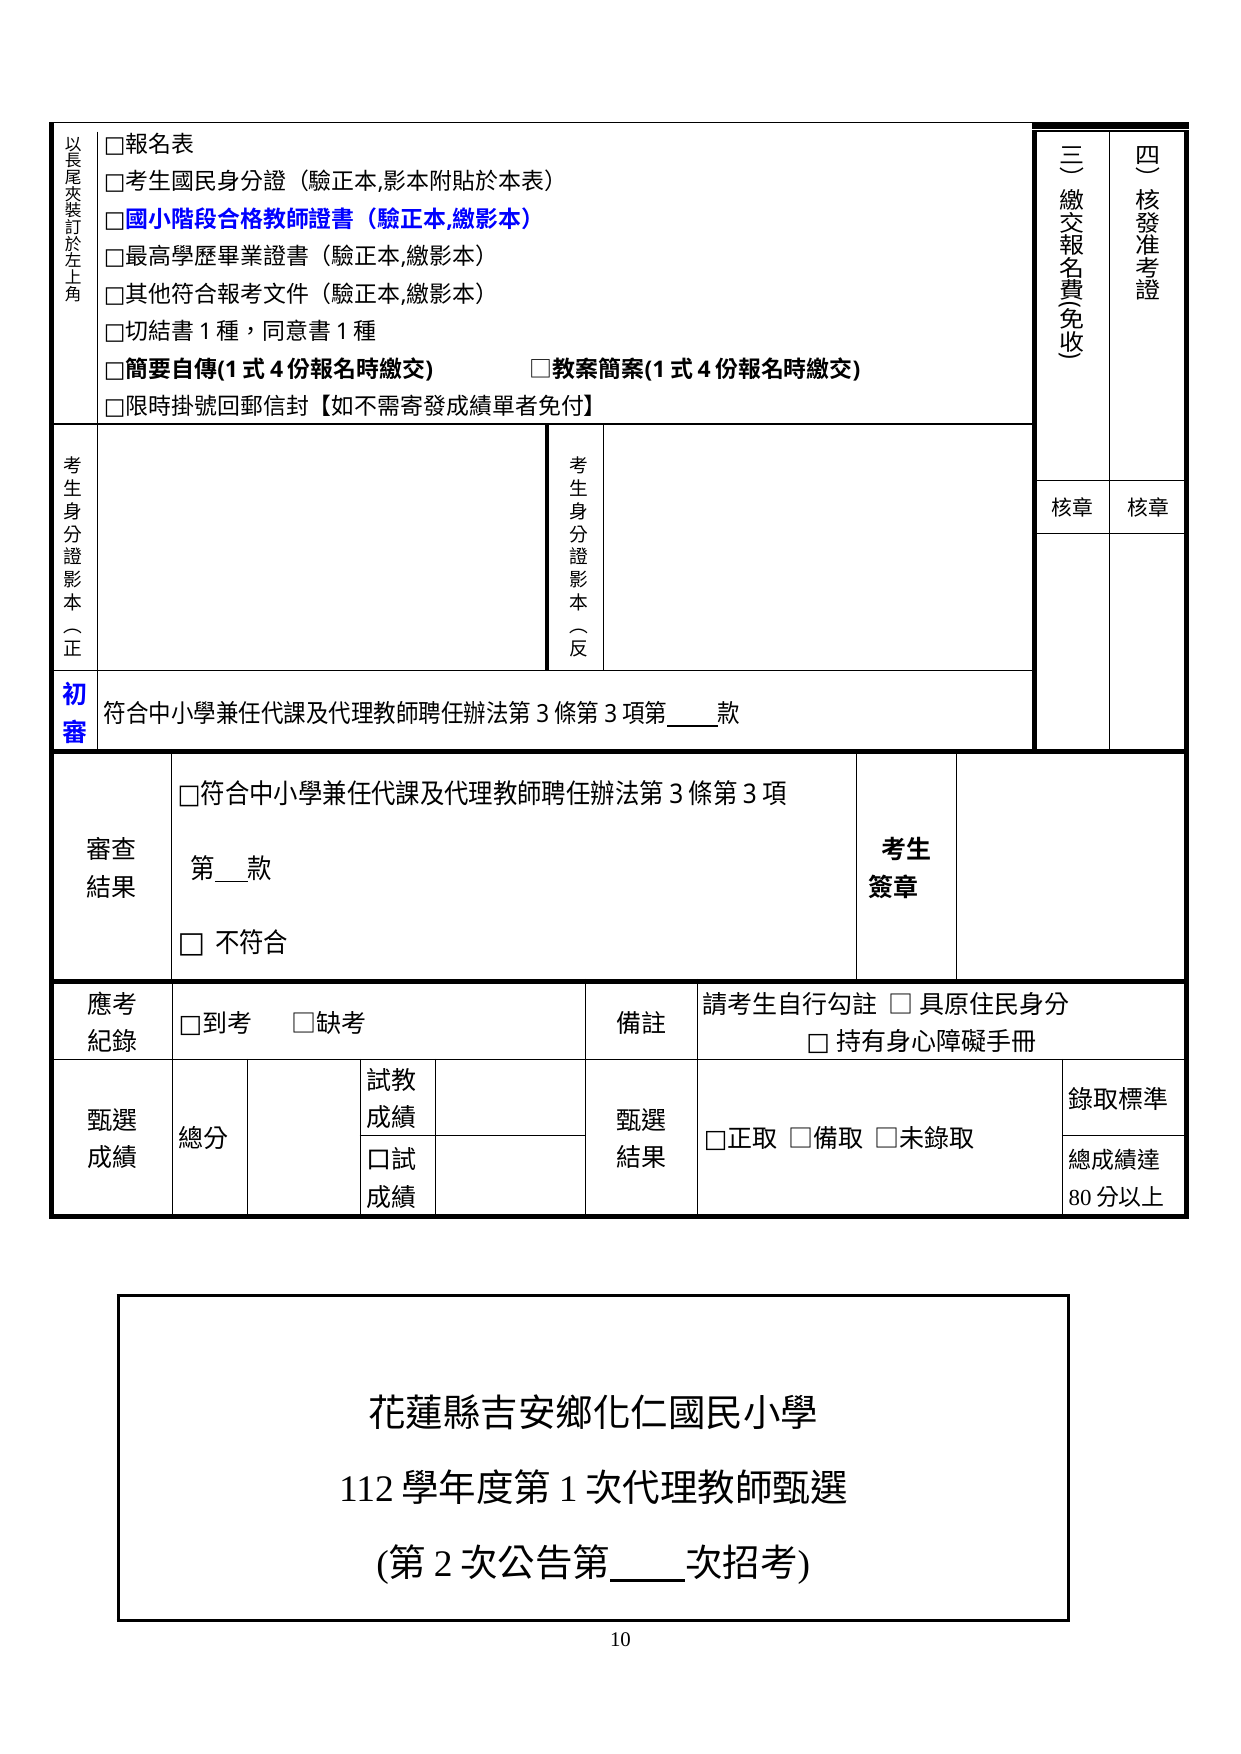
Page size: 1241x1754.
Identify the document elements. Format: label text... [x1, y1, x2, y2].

table_cell [1037, 534, 1109, 749]
table_cell 總成績達80分以上 [1063, 1136, 1184, 1214]
table_cell 考生 簽章 [857, 754, 956, 979]
table_cell 以長尾夾裝訂於左上角 [54, 123, 98, 423]
table_cell 核章 [1037, 481, 1109, 533]
table_cell □到考 □缺考 [173, 984, 585, 1059]
table_cell 口試成績 [361, 1136, 435, 1214]
table_cell 備註 [586, 984, 697, 1059]
table_cell [248, 1060, 360, 1214]
table_cell [98, 425, 545, 669]
table_cell □符合中小學兼任代課及代理教師聘任辦法第3條第3項 第 款 不符合 [172, 754, 856, 979]
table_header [120, 1297, 1067, 1619]
table_cell 應考 紀錄 [54, 984, 172, 1059]
table_cell （三）繳交報名費(免收) [1037, 132, 1109, 479]
table_cell 甄選 成績 [54, 1060, 172, 1214]
table_cell 試教成績 [361, 1060, 435, 1135]
table_cell [957, 754, 1184, 979]
table_cell 考生身分證影本（反面） [549, 425, 603, 669]
table_cell [436, 1136, 585, 1214]
table_cell □正取 □備取 □未錄取 [698, 1060, 1062, 1214]
table_cell 請考生自行勾註 □ 具原住民身分 □ 持有身心障礙手冊 [698, 984, 1184, 1059]
table_cell 總分 [173, 1060, 247, 1214]
table_cell （四）核發准考證 [1110, 132, 1184, 479]
table_cell [1110, 534, 1184, 749]
table_cell 核章 [1110, 481, 1184, 533]
table_cell 初審 [54, 671, 97, 749]
table_cell 符合中小學兼任代課及代理教師聘任辦法第3條第3項第 款 [98, 671, 1032, 749]
table_cell 甄選 結果 [586, 1060, 697, 1214]
table_cell □報名表 □考生國民身分證（驗正本,影本附貼於本表） □國小階段合格教師證書（驗正本,繳影本） □最高學歷畢業證書（驗正本,繳影本） □其他符合報考文件（驗正本,繳影本） □切結書1種，同意書1種 □簡要自傳(1式4份報名時繳交) □教案簡案(1式4份報名時繳交) □限時掛號回郵信封【如不需寄發成績單者免付】 [98, 123, 1034, 423]
table_cell 考生身分證影本（正面） [54, 425, 97, 669]
table_cell 審查 結果 [54, 754, 171, 979]
table_cell [436, 1060, 585, 1135]
table_cell 錄取標準 [1063, 1060, 1184, 1135]
table_cell [604, 425, 1032, 669]
